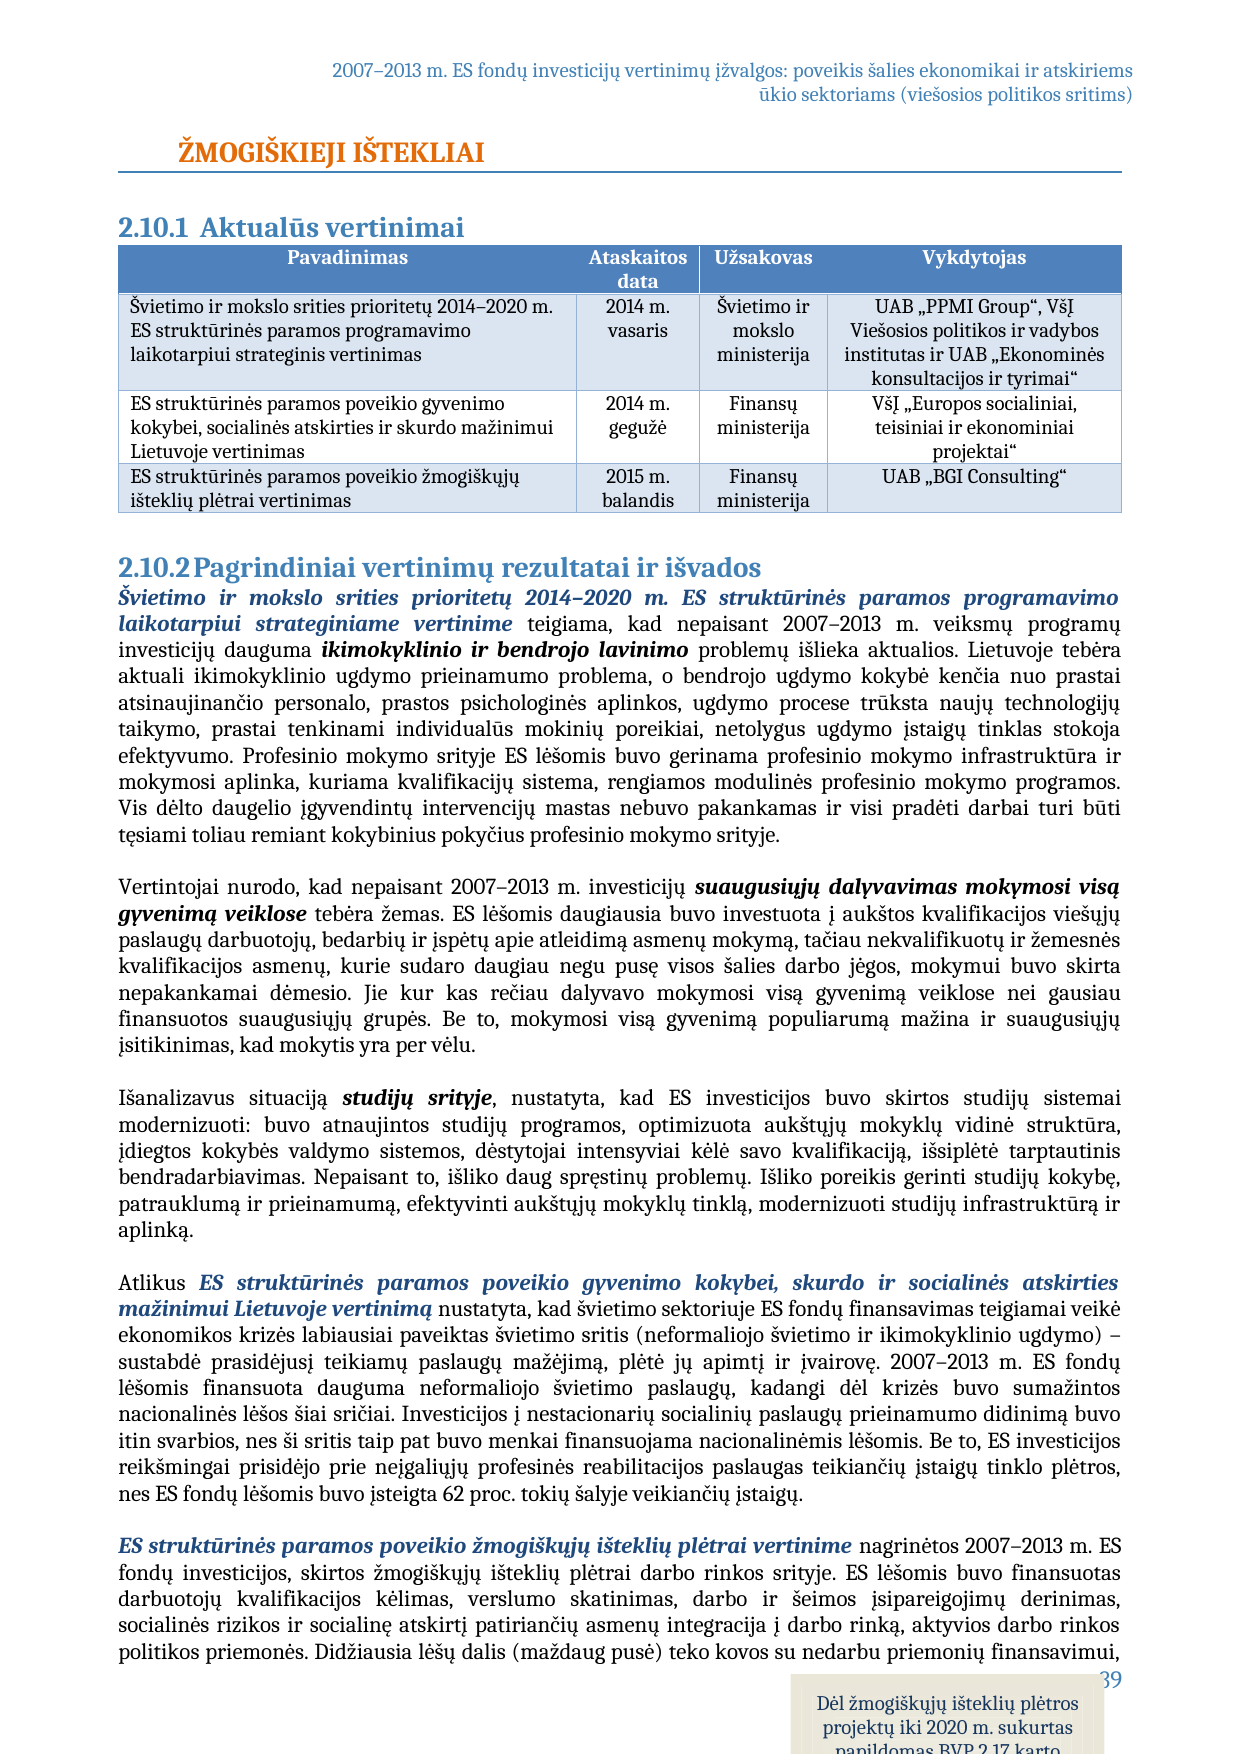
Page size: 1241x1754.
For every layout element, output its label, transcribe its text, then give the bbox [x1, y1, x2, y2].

text Aktualūs vertinimai [118, 211, 1122, 244]
table_header Vykdytojas [827, 246, 1121, 293]
table_cell 2014 m. gegužė [577, 391, 699, 463]
text Pagrindiniai vertinimų rezultatai ir išvados [118, 551, 1122, 584]
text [118, 1533, 1122, 1665]
table_cell 2015 m. balandis [577, 464, 699, 512]
table_header Pavadinimas [119, 246, 576, 293]
text Švietimo ir mokslo srities prioritetų 2014–2020 m. ES struktūrinės paramos programavimo laikotarpiui strateginiame vertinime teigiama, kad nepaisant 2007–2013 m. veiksmų programų investicijų dauguma ikimokyklinio ir bendrojo lavinimo problemų išlieka aktualios. Lietuvoje tebėra aktuali ikimokyklinio ugdymo prieinamumo problema, o bendrojo ugdymo kokybė kenčia nuo prastai atsinaujinančio personalo, prastos psichologinės aplinkos, ugdymo procese trūksta naujų technologijų taikymo, prastai tenkinami individualūs mokinių poreikiai, netolygus ugdymo įstaigų tinklas stokoja efektyvumo. Profesinio mokymo srityje ES lėšomis buvo gerinama profesinio mokymo infrastruktūra ir mokymosi aplinka, kuriama kvalifikacijų sistema, rengiamos modulinės profesinio mokymo programos. Vis dėlto daugelio įgyvendintų intervencijų mastas nebuvo pakankamas ir visi pradėti darbai turi būti tęsiami toliau remiant kokybinius pokyčius profesinio mokymo srityje. [118, 584, 1122, 848]
table_cell Švietimo ir mokslo srities prioritetų 2014–2020 m. ES struktūrinės paramos programavimo laikotarpiui strateginis vertinimas [119, 295, 576, 390]
text Išanalizavus situaciją studijų srityje, nustatyta, kad ES investicijos buvo skirtos studijų sistemai modernizuoti: buvo atnaujintos studijų programos, optimizuota aukštųjų mokyklų vidinė struktūra, įdiegtos kokybės valdymo sistemos, dėstytojai intensyviai kėlė savo kvalifikaciją, išsiplėtė tarptautinis bendradarbiavimas. Nepaisant to, išliko daug spręstinų problemų. Išliko poreikis gerinti studijų kokybę, patrauklumą ir prieinamumą, efektyvinti aukštųjų mokyklų tinklą, modernizuoti studijų infrastruktūrą ir aplinką. [118, 1085, 1122, 1243]
table_cell Finansų ministerija [700, 464, 827, 512]
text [118, 136, 1122, 171]
table_cell ES struktūrinės paramos poveikio žmogiškųjų išteklių plėtrai vertinimas [119, 464, 576, 512]
table_cell 2014 m. vasaris [577, 295, 699, 390]
table_header Užsakovas [700, 246, 827, 293]
table_cell VšĮ „Europos socialiniai, teisiniai ir ekonominiai projektai“ [828, 391, 1121, 463]
table_cell ES struktūrinės paramos poveikio gyvenimo kokybei, socialinės atskirties ir skurdo mažinimui Lietuvoje vertinimas [119, 391, 576, 463]
text Atlikus ES struktūrinės paramos poveikio gyvenimo kokybei, skurdo ir socialinės atskirties mažinimui Lietuvoje vertinimą nustatyta, kad švietimo sektoriuje ES fondų finansavimas teigiamai veikė ekonomikos krizės labiausiai paveiktas švietimo sritis (neformaliojo švietimo ir ikimokyklinio ugdymo) – sustabdė prasidėjusį teikiamų paslaugų mažėjimą, plėtė jų apimtį ir įvairovę. 2007–2013 m. ES fondų lėšomis finansuota dauguma neformaliojo švietimo paslaugų, kadangi dėl krizės buvo sumažintos nacionalinės lėšos šiai sričiai. Investicijos į nestacionarių socialinių paslaugų prieinamumo didinimą buvo itin svarbios, nes ši sritis taip pat buvo menkai finansuojama nacionalinėmis lėšomis. Be to, ES investicijos reikšmingai prisidėjo prie neįgaliųjų profesinės reabilitacijos paslaugas teikiančių įstaigų tinklo plėtros, nes ES fondų lėšomis buvo įsteigta 62 proc. tokių šalyje veikiančių įstaigų. [118, 1269, 1122, 1507]
table_cell Švietimo ir mokslo ministerija [700, 295, 827, 390]
table_cell Finansų ministerija [700, 391, 827, 463]
table_cell UAB „PPMI Group“, VšĮ Viešosios politikos ir vadybos institutas ir UAB „Ekonominės konsultacijos ir tyrimai“ [828, 295, 1121, 390]
text Vertintojai nurodo, kad nepaisant 2007–2013 m. investicijų suaugusiųjų dalyvavimas mokymosi visą gyvenimą veiklose tebėra žemas. ES lėšomis daugiausia buvo investuota į aukštos kvalifikacijos viešųjų paslaugų darbuotojų, bedarbių ir įspėtų apie atleidimą asmenų mokymą, tačiau nekvalifikuotų ir žemesnės kvalifikacijos asmenų, kurie sudaro daugiau negu pusę visos šalies darbo jėgos, mokymui buvo skirta nepakankamai dėmesio. Jie kur kas rečiau dalyvavo mokymosi visą gyvenimą veiklose nei gausiau finansuotos suaugusiųjų grupės. Be to, mokymosi visą gyvenimą populiarumą mažina ir suaugusiųjų įsitikinimas, kad mokytis yra per vėlu. [118, 874, 1122, 1059]
table_header Ataskaitos data [576, 246, 699, 293]
table_cell UAB „BGI Consulting“ [828, 464, 1121, 512]
